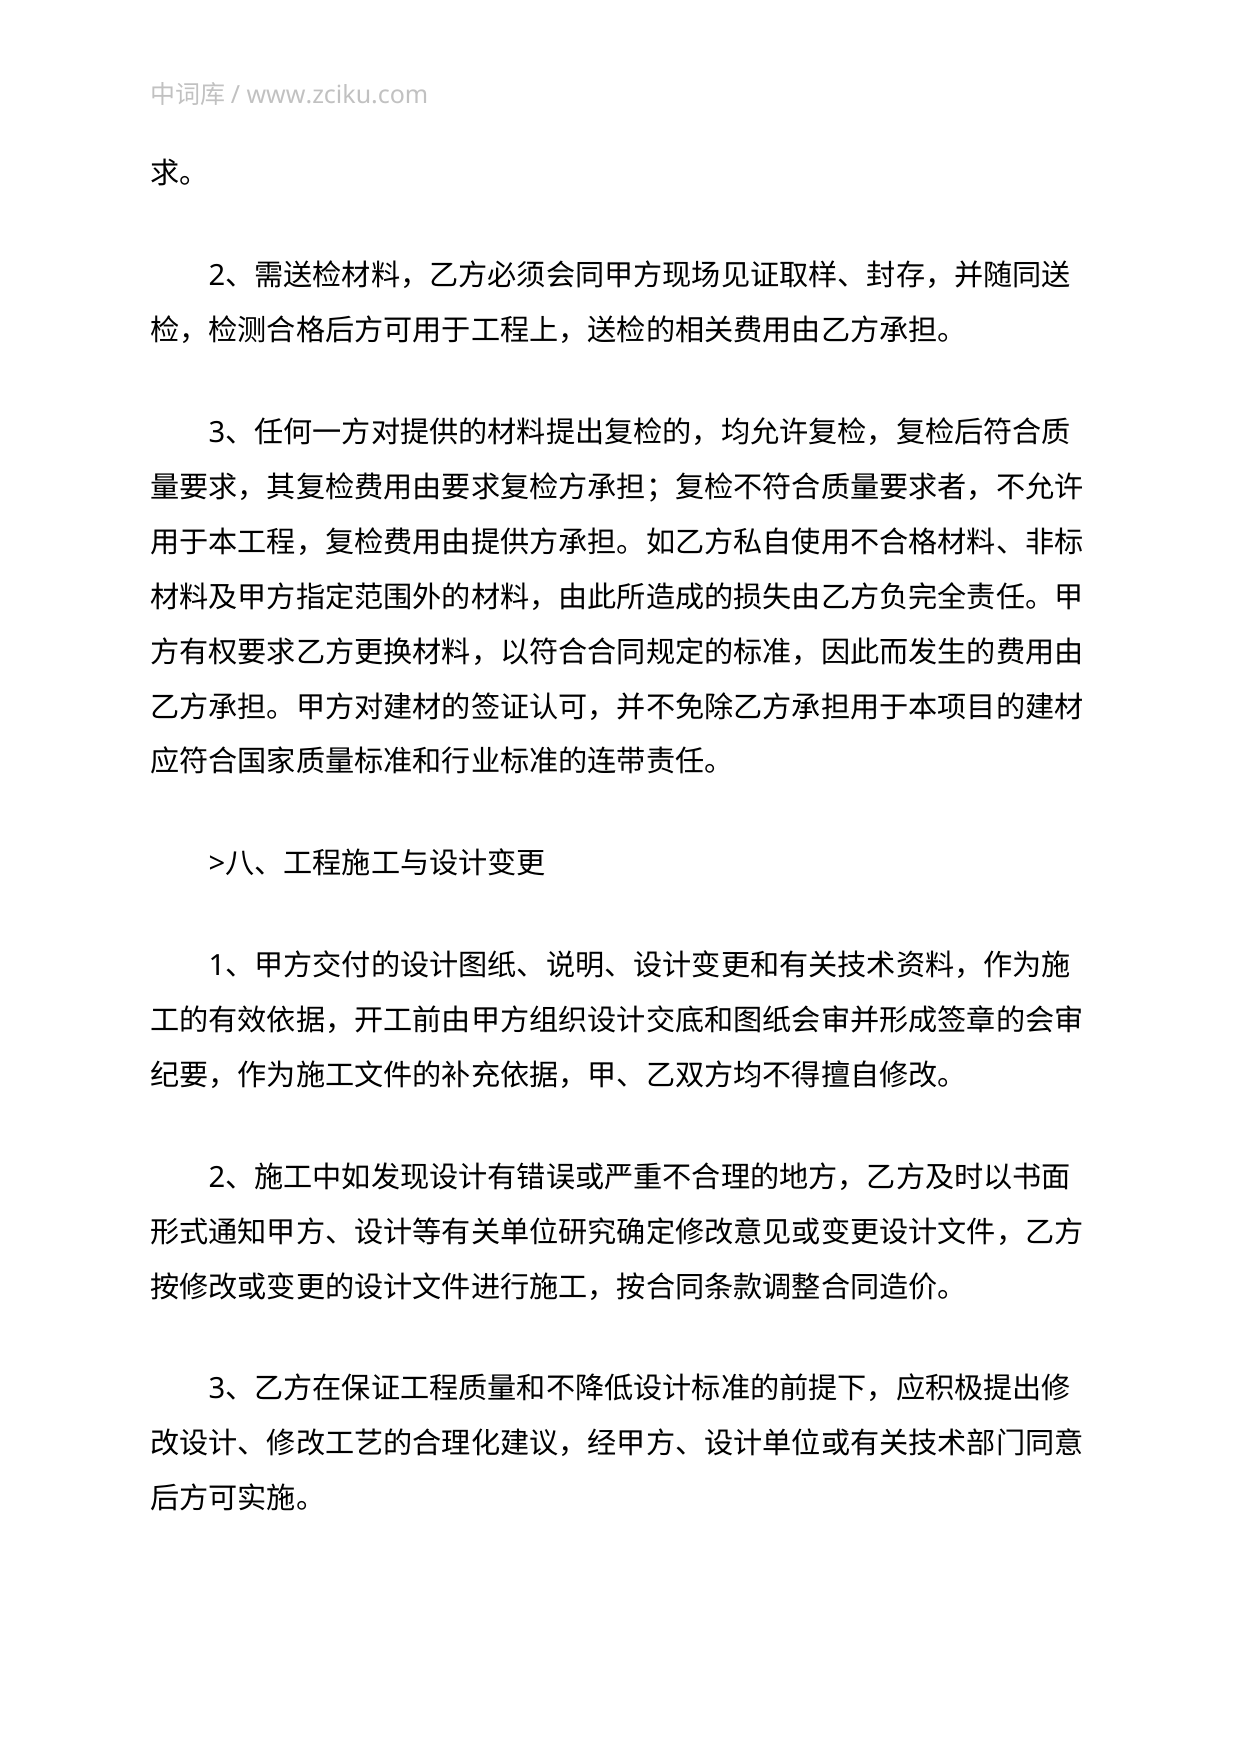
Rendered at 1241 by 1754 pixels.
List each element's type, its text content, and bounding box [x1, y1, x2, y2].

text 2、施工中如发现设计有错误或严重不合理的地方，乙方及时以书面形式通知甲方、设计等有关单位研究确定修改意见或变更设计文件，乙方按修改或变更的设计文件进行施工，按合同条款调整合同造价。 [150, 1153, 1090, 1306]
text >八、工程施工与设计变更 [150, 840, 1090, 882]
text 2、需送检材料，乙方必须会同甲方现场见证取样、封存，并随同送检，检测合格后方可用于工程上，送检的相关费用由乙方承担。 [150, 252, 1090, 349]
text 3、乙方在保证工程质量和不降低设计标准的前提下，应积极提出修改设计、修改工艺的合理化建议，经甲方、设计单位或有关技术部门同意后方可实施。 [150, 1365, 1090, 1517]
text 1、甲方交付的设计图纸、说明、设计变更和有关技术资料，作为施工的有效依据，开工前由甲方组织设计交底和图纸会审并形成签章的会审纪要，作为施工文件的补充依据，甲、乙双方均不得擅自修改。 [150, 942, 1090, 1094]
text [150, 150, 1090, 192]
text 3、任何一方对提供的材料提出复检的，均允许复检，复检后符合质量要求，其复检费用由要求复检方承担；复检不符合质量要求者，不允许用于本工程，复检费用由提供方承担。如乙方私自使用不合格材料、非标材料及甲方指定范围外的材料，由此所造成的损失由乙方负完全责任。甲方有权要求乙方更换材料，以符合合同规定的标准，因此而发生的费用由乙方承担。甲方对建材的签证认可，并不免除乙方承担用于本项目的建材应符合国家质量标准和行业标准的连带责任。 [150, 408, 1090, 780]
